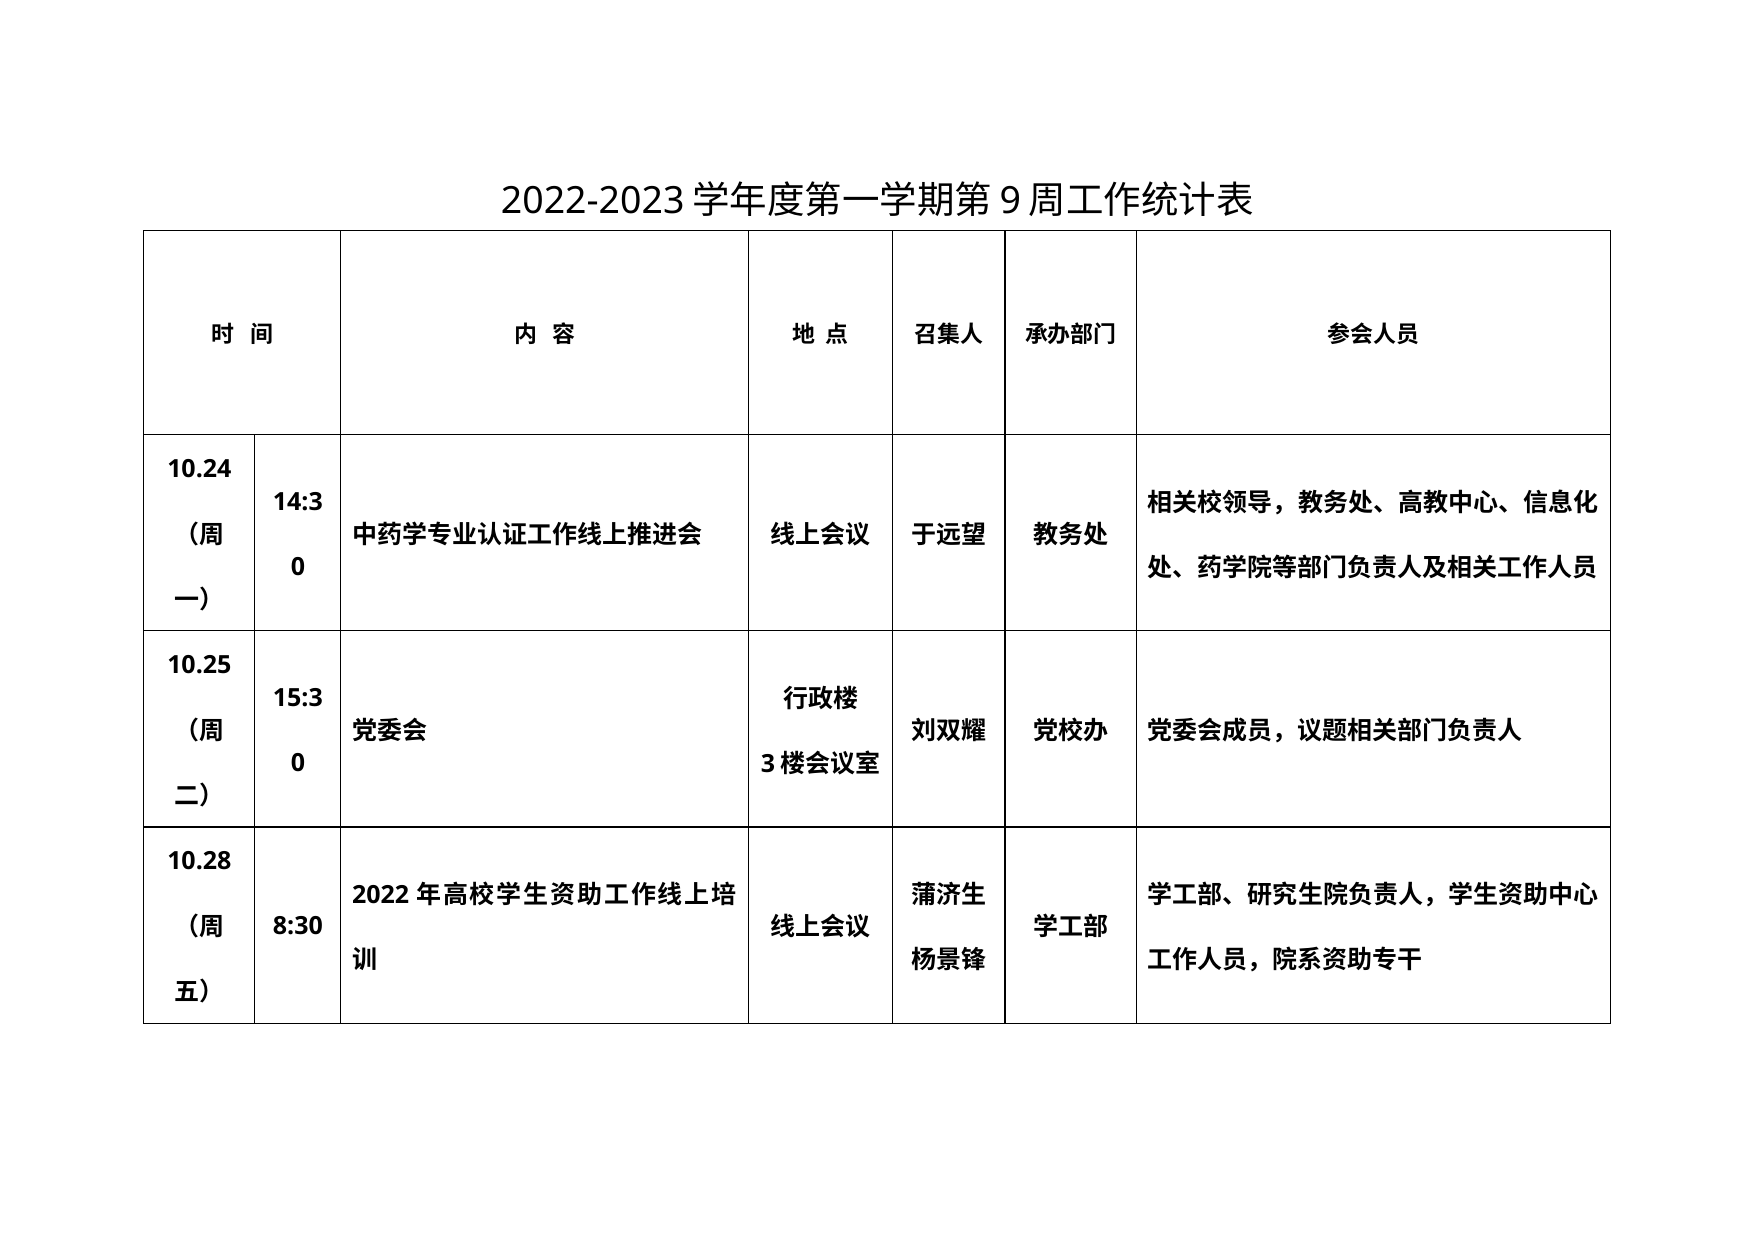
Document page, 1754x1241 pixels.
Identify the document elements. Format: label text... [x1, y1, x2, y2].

table_header 内 容 [341, 231, 748, 434]
table_cell 学工部、研究生院负责人，学生资助中心工作人员，院系资助专干 [1137, 828, 1610, 1022]
table_cell 14:30 [255, 435, 340, 630]
table_cell 刘双耀 [893, 631, 1004, 826]
table_cell 10.24 （周一） [144, 435, 254, 630]
table_cell 教务处 [1006, 435, 1136, 630]
table_header 时 间 [144, 231, 340, 434]
table_header 承办部门 [1006, 231, 1136, 434]
table_cell 10.28 （周五） [144, 828, 254, 1022]
table_header 地 点 [749, 231, 892, 434]
table_cell 党校办 [1006, 631, 1136, 826]
table_cell 中药学专业认证工作线上推进会 [341, 435, 748, 630]
table_cell 15:30 [255, 631, 340, 826]
table_cell 蒲济生 杨景锋 [893, 828, 1004, 1022]
table_cell 8:30 [255, 828, 340, 1022]
table_cell 10.25 （周二） [144, 631, 254, 826]
table_cell 线上会议 [749, 828, 892, 1022]
text 2022-2023学年度第一学期第9周工作统计表 [187, 165, 1566, 230]
table_cell 2022年高校学生资助工作线上培训 [341, 828, 748, 1022]
table_cell 党委会 [341, 631, 748, 826]
table_cell 线上会议 [749, 435, 892, 630]
table_header 参会人员 [1137, 231, 1610, 434]
table_cell 行政楼 3楼会议室 [749, 631, 892, 826]
table_cell 于远望 [893, 435, 1004, 630]
table_cell 相关校领导，教务处、高教中心、信息化处、药学院等部门负责人及相关工作人员 [1137, 435, 1610, 630]
table_header 召集人 [893, 231, 1004, 434]
table_cell 学工部 [1006, 828, 1136, 1022]
table_cell 党委会成员，议题相关部门负责人 [1137, 631, 1610, 826]
